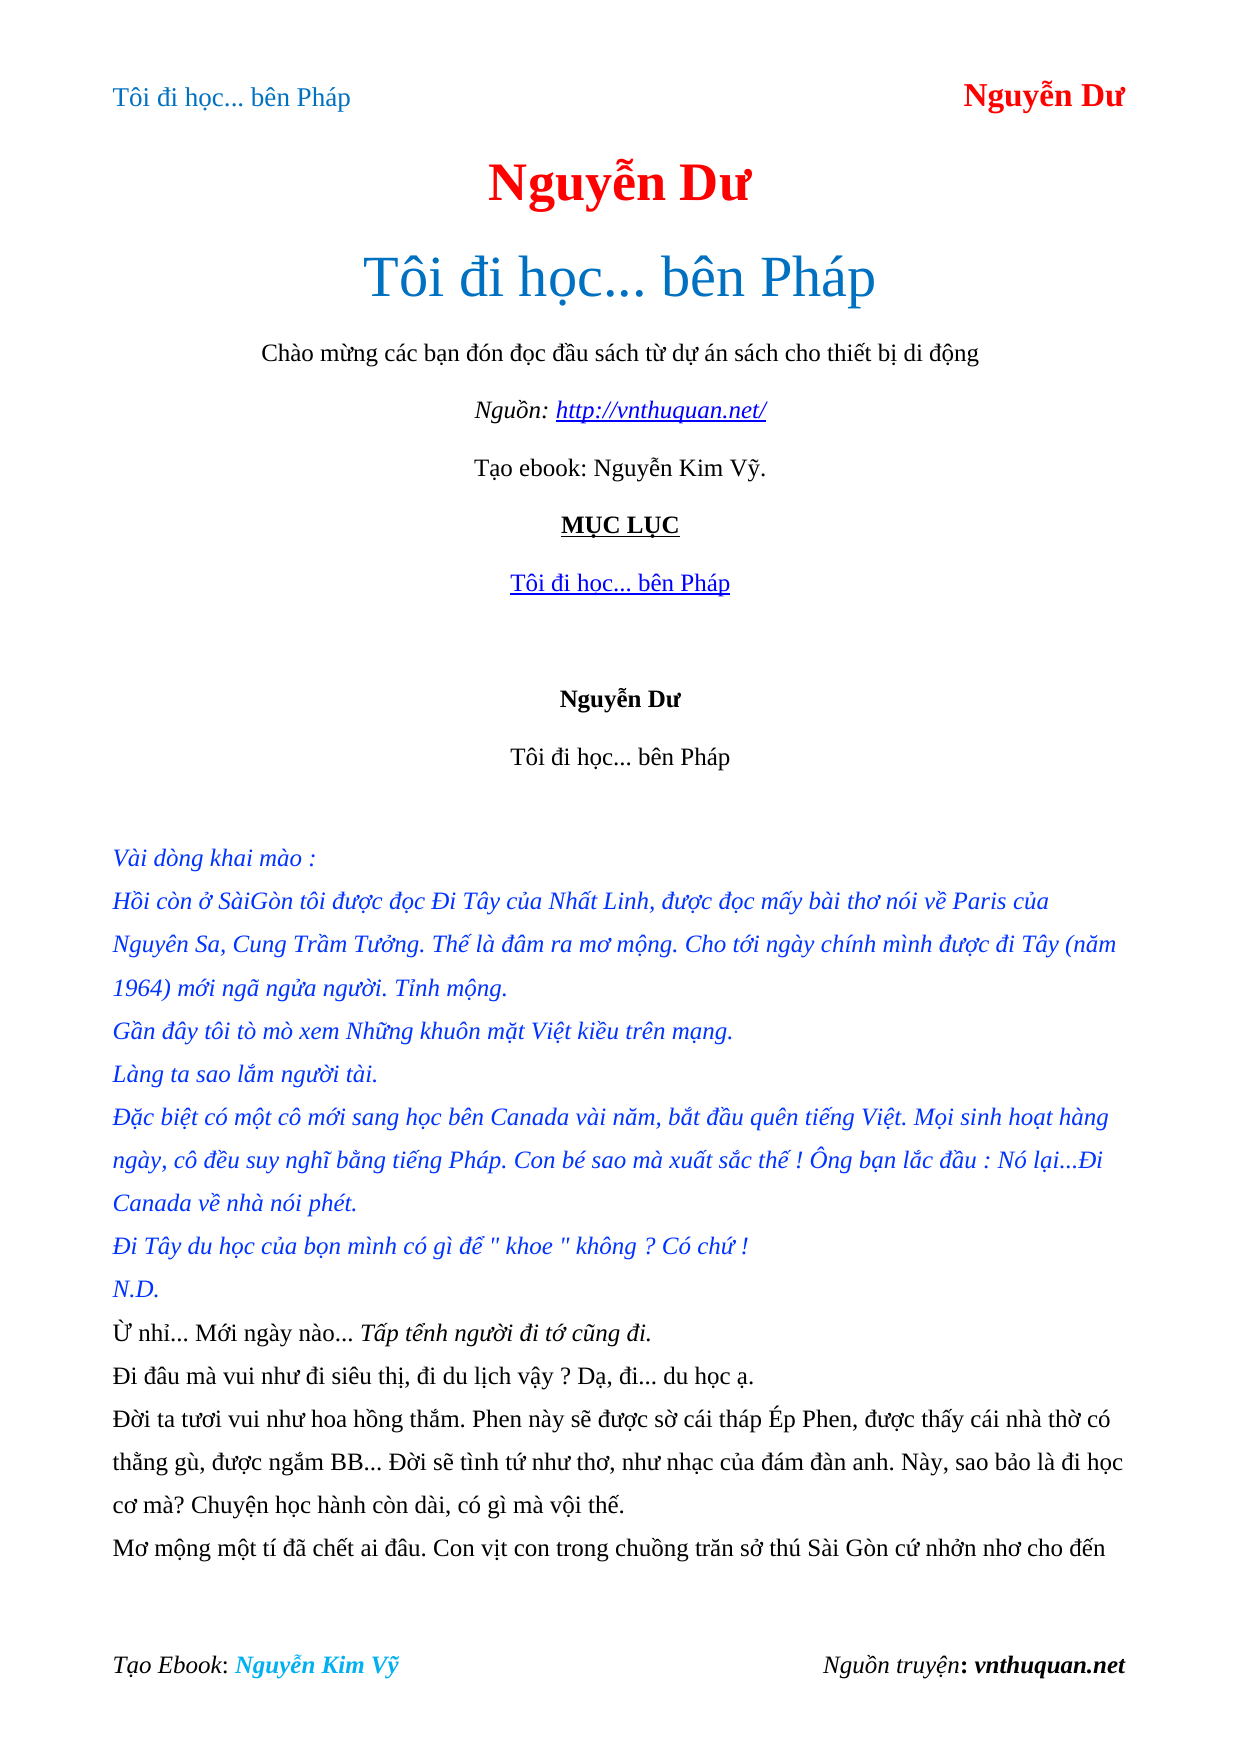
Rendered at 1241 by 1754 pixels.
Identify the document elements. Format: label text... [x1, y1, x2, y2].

text Tôi đi học... bên Pháp [112, 241, 1128, 308]
text MỤC LỤC [112, 511, 1128, 539]
text Chào mừng các bạn đón đọc đầu sách từ dự án sách cho thiết bị di động Nguồn: http://vnthuquan.net/ Tạo ebook: Nguyễn Kim Vỹ. [112, 338, 1128, 481]
text Nguyễn Dư [112, 684, 1128, 713]
text Nguyễn Dư [112, 150, 1128, 212]
text Tôi đi học... bên Pháp [112, 742, 1128, 771]
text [112, 800, 1128, 1562]
text Tôi đi học... bên Pháp [112, 568, 1128, 597]
